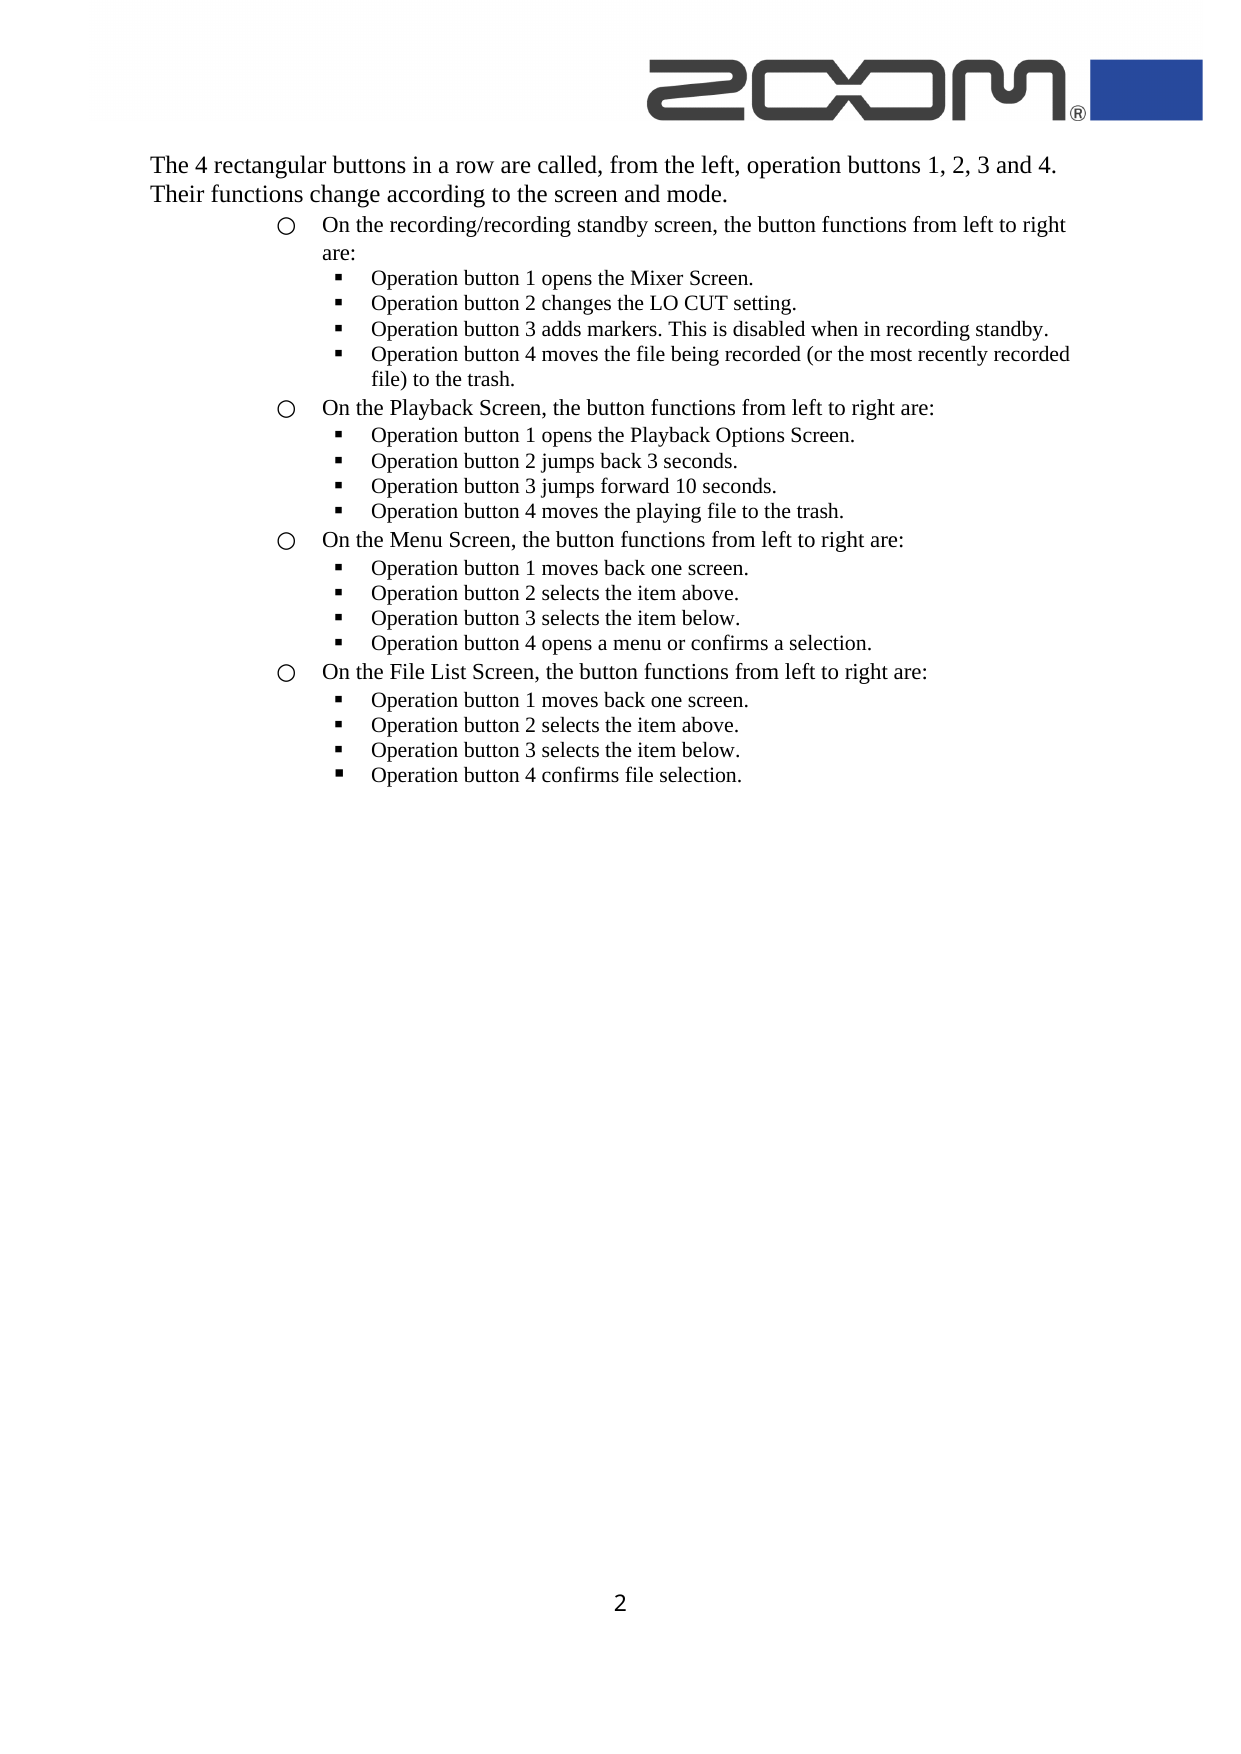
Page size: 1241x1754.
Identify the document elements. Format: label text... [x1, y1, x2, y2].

subtitle Operation button 1 moves back one screen. [333, 687, 1090, 712]
subtitle Operation button 2 changes the LO CUT setting. [333, 290, 1090, 316]
subtitle On the File List Screen, the button functions from left to right are: [276, 655, 1090, 687]
subtitle Operation button 4 opens a menu or confirms a selection. [333, 630, 1090, 655]
text The 4 rectangular buttons in a row are called, from the left, operation buttons 1, 2, 3 and 4. Their functions change according to the screen and mode. [150, 150, 1090, 207]
picture [89, 0, 1203, 121]
subtitle Operation button 2 selects the item above. [333, 580, 1090, 605]
subtitle Operation button 3 selects the item below. [333, 737, 1090, 762]
subtitle Operation button 3 adds markers. This is disabled when in recording standby. [333, 316, 1090, 341]
subtitle Operation button 2 selects the item above. [333, 712, 1090, 737]
subtitle Operation button 2 jumps back 3 seconds. [333, 448, 1090, 473]
subtitle Operation button 1 moves back one screen. [333, 554, 1090, 580]
subtitle Operation button 4 moves the playing file to the trash. [333, 498, 1090, 523]
subtitle Operation button 4 moves the file being recorded (or the most recently recorded file) to the trash. [333, 341, 1090, 391]
subtitle Operation button 3 jumps forward 10 seconds. [333, 473, 1090, 498]
subtitle On the Menu Screen, the button functions from left to right are: [276, 523, 1090, 554]
subtitle On the Playback Screen, the button functions from left to right are: [276, 391, 1090, 422]
subtitle Operation button 1 opens the Mixer Screen. [333, 265, 1090, 290]
subtitle On the recording/recording standby screen, the button functions from left to right are: [276, 207, 1090, 265]
subtitle Operation button 1 opens the Playback Options Screen. [333, 422, 1090, 448]
subtitle Operation button 4 confirms file selection. [333, 762, 1090, 788]
subtitle Operation button 3 selects the item below. [333, 605, 1090, 630]
